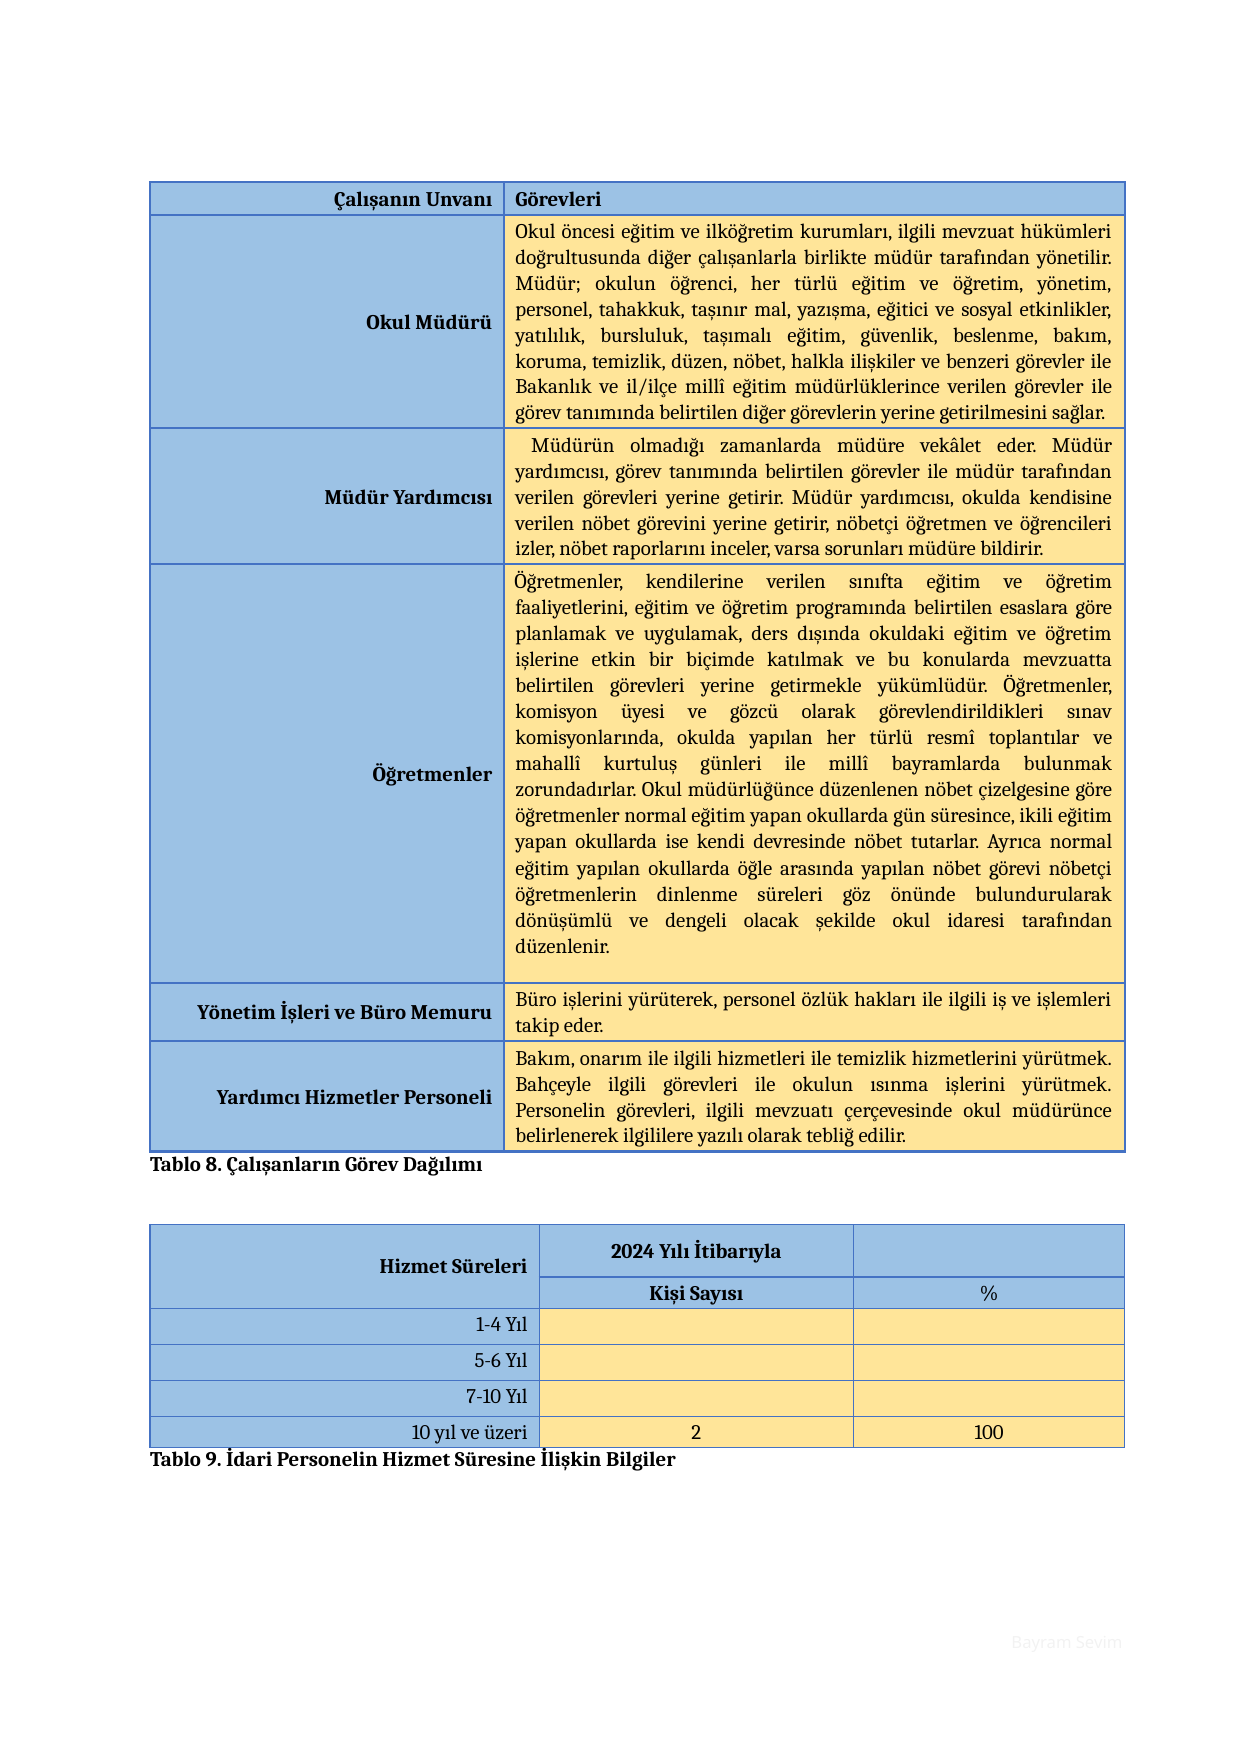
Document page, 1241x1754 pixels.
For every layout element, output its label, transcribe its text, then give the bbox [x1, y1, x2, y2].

table_cell Müdürün olmadığı zamanlarda müdüre vekâlet eder. Müdür yardımcısı, görev tanımında belirtilen görevler ile müdür tarafından verilen görevleri yerine getirir. Müdür yardımcısı, okulda kendisine verilen nöbet görevini yerine getirir, nöbetçi öğretmen ve öğrencileri izler, nöbet raporlarını inceler, varsa sorunları müdüre bildirir. [505, 429, 1124, 563]
table_cell Yönetim İşleri ve Büro Memuru [151, 984, 503, 1040]
table_cell Büro işlerini yürüterek, personel özlük hakları ile ilgili iş ve işlemleri takip eder. [505, 984, 1124, 1040]
table_cell Okul Müdürü [151, 216, 503, 427]
table_cell [854, 1309, 1124, 1344]
table_header [854, 1225, 1124, 1276]
table_cell 5-6 Yıl [151, 1345, 539, 1380]
table_cell [540, 1345, 853, 1380]
table_cell [854, 1345, 1124, 1380]
table_cell % [854, 1278, 1124, 1308]
table_cell [540, 1381, 853, 1416]
table_cell 1-4 Yıl [151, 1309, 539, 1344]
table_cell 2 [540, 1417, 853, 1447]
table_cell Bakım, onarım ile ilgili hizmetleri ile temizlik hizmetlerini yürütmek. Bahçeyle ilgili görevleri ile okulun ısınma işlerini yürütmek. Personelin görevleri, ilgili mevzuatı çerçevesinde okul müdürünce belirlenerek ilgililere yazılı olarak tebliğ edilir. [505, 1042, 1124, 1150]
table_header Çalışanın Unvanı [151, 183, 503, 214]
text Tablo 8. Çalışanların Görev Dağılımı [150, 1153, 1122, 1176]
table_cell 100 [854, 1417, 1124, 1447]
table_cell Öğretmenler [151, 565, 503, 982]
table_cell Yardımcı Hizmetler Personeli [151, 1042, 503, 1150]
table_cell [854, 1381, 1124, 1416]
table_cell Müdür Yardımcısı [151, 429, 503, 563]
table_cell 10 yıl ve üzeri [151, 1417, 539, 1447]
table_header Hizmet Süreleri [151, 1225, 539, 1308]
table_header Görevleri [505, 183, 1124, 214]
table_cell Kişi Sayısı [540, 1278, 853, 1308]
table_cell Okul öncesi eğitim ve ilköğretim kurumları, ilgili mevzuat hükümleri doğrultusunda diğer çalışanlarla birlikte müdür tarafından yönetilir. Müdür; okulun öğrenci, her türlü eğitim ve öğretim, yönetim, personel, tahakkuk, taşınır mal, yazışma, eğitici ve sosyal etkinlikler, yatılılık, bursluluk, taşımalı eğitim, güvenlik, beslenme, bakım, koruma, temizlik, düzen, nöbet, halkla ilişkiler ve benzeri görevler ile Bakanlık ve il/ilçe millî eğitim müdürlüklerince verilen görevler ile görev tanımında belirtilen diğer görevlerin yerine getirilmesini sağlar. [505, 216, 1124, 427]
table_header 2024 Yılı İtibarıyla [540, 1225, 853, 1276]
table_cell 7-10 Yıl [151, 1381, 539, 1416]
text Tablo 9. İdari Personelin Hizmet Süresine İlişkin Bilgiler [150, 1448, 1122, 1472]
table_cell [540, 1309, 853, 1344]
table_cell Öğretmenler, kendilerine verilen sınıfta eğitim ve öğretim faaliyetlerini, eğitim ve öğretim programında belirtilen esaslara göre planlamak ve uygulamak, ders dışında okuldaki eğitim ve öğretim işlerine etkin bir biçimde katılmak ve bu konularda mevzuatta belirtilen görevleri yerine getirmekle yükümlüdür. Öğretmenler, komisyon üyesi ve gözcü olarak görevlendirildikleri sınav komisyonlarında, okulda yapılan her türlü resmî toplantılar ve mahallî kurtuluş günleri ile millî bayramlarda bulunmak zorundadırlar. Okul müdürlüğünce düzenlenen nöbet çizelgesine göre öğretmenler normal eğitim yapan okullarda gün süresince, ikili eğitim yapan okullarda ise kendi devresinde nöbet tutarlar. Ayrıca normal eğitim yapılan okullarda öğle arasında yapılan nöbet görevi nöbetçi öğretmenlerin dinlenme süreleri göz önünde bulundurularak dönüşümlü ve dengeli olacak şekilde okul idaresi tarafından düzenlenir. [505, 565, 1124, 982]
